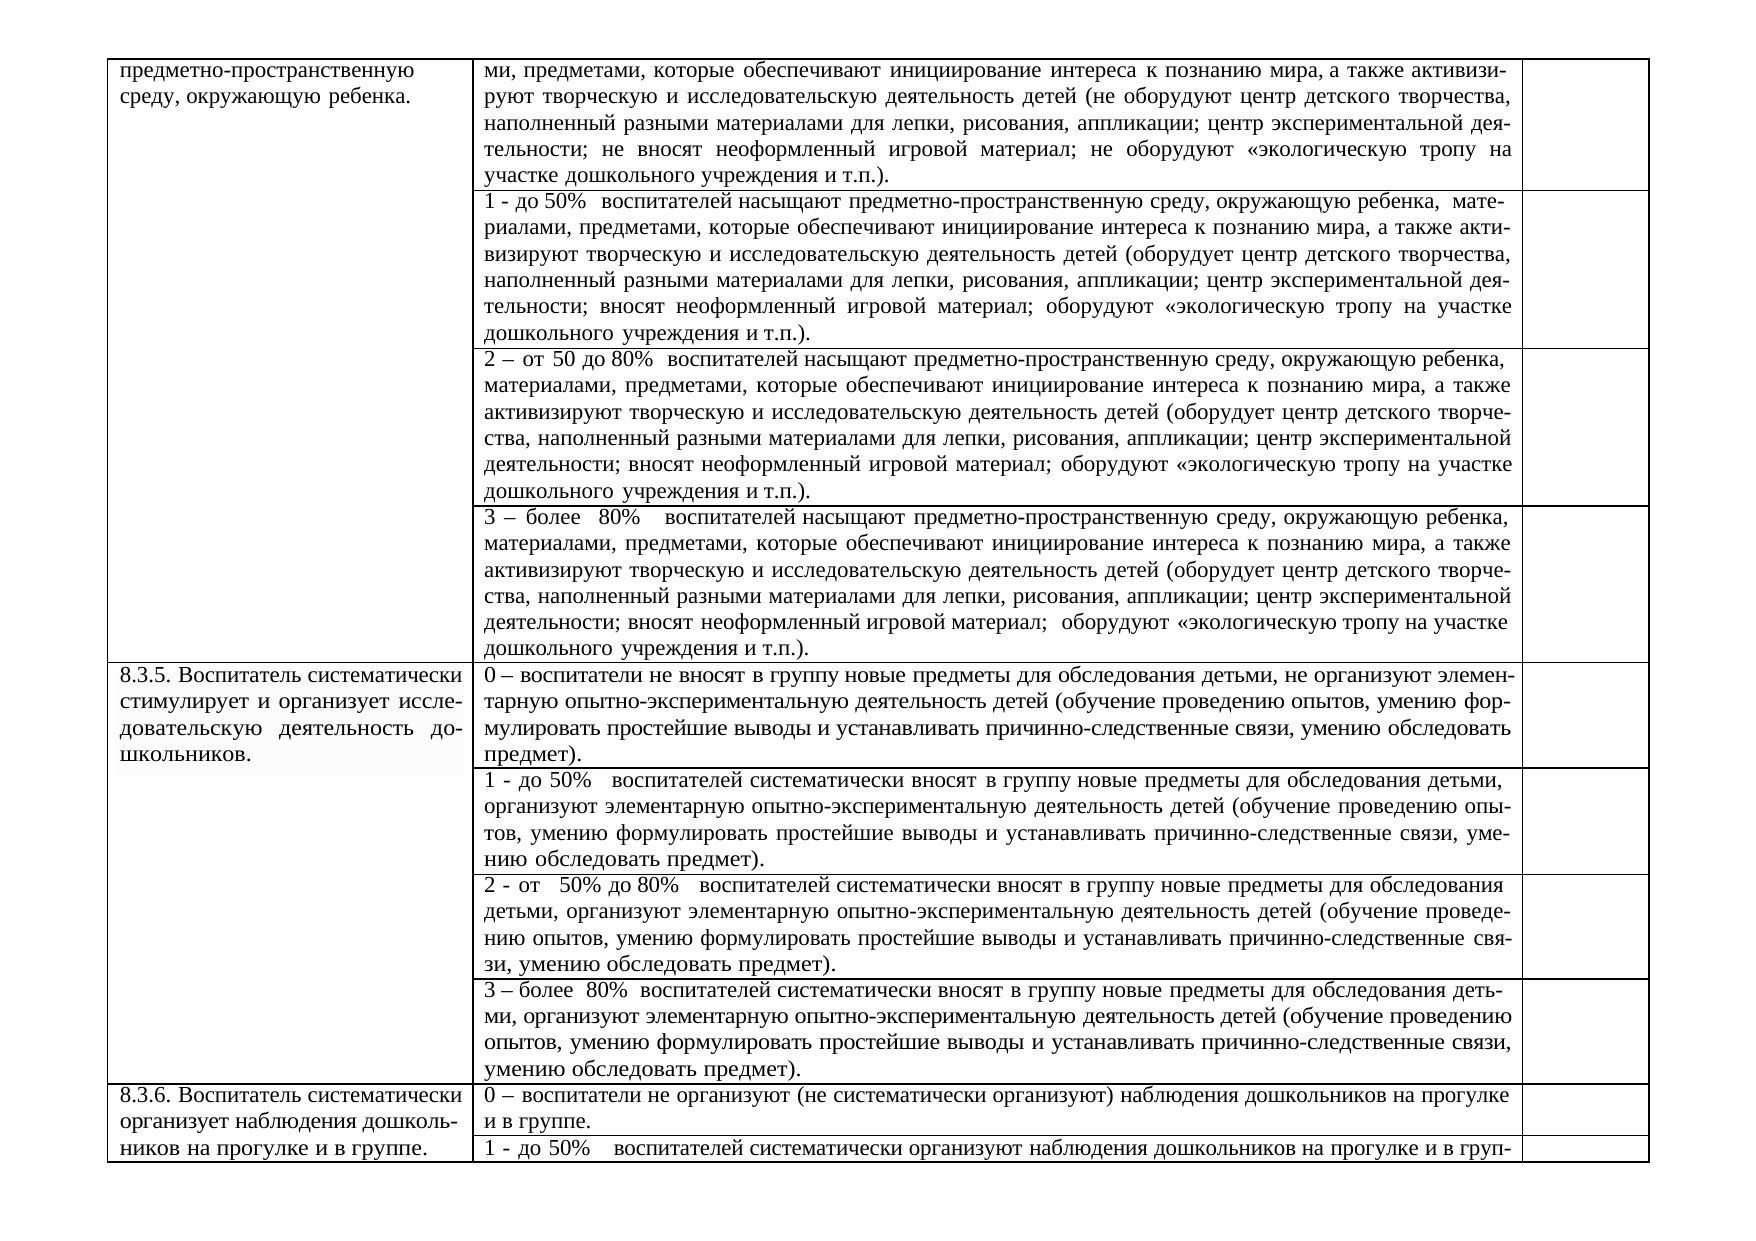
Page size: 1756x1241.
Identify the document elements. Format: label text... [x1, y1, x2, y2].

table_cell [1523, 875, 1648, 978]
table_cell [1523, 191, 1648, 347]
table_cell 1 - до 50% воспитателей систематически вносят в группу новые предметы для обследования детьми, организуют элементарную опытно-экспериментальную деятельность детей (обучение проведению опы- тов, умению формулировать простейшие выводы и устанавливать причинно-следственные связи, уме- нию обследовать предмет). [474, 769, 1522, 873]
table_cell 8.3.6. Воспитатель систематически организует наблюдения дошколь- ников на прогулке и в группе. [108, 1085, 472, 1161]
table_cell 2 – от 50 до 80% воспитателей насыщают предметно-пространственную среду, окружающую ребенка, материалами, предметами, которые обеспечивают инициирование интереса к познанию мира, а также активизируют творческую и исследовательскую деятельность детей (оборудует центр детского творче- ства, наполненный разными материалами для лепки, рисования, аппликации; центр экспериментальной деятельности; вносят неоформленный игровой материал; оборудуют «экологическую тропу на участке дошкольного учреждения и т.п.). [474, 349, 1522, 505]
table_cell [1523, 1085, 1648, 1134]
table_cell 2 - от 50% до 80% воспитателей систематически вносят в группу новые предметы для обследования детьми, организуют элементарную опытно-экспериментальную деятельность детей (обучение проведе- нию опытов, умению формулировать простейшие выводы и устанавливать причинно-следственные свя- зи, умению обследовать предмет). [474, 875, 1522, 978]
table_cell [1523, 663, 1648, 767]
table_cell 8.3.5. Воспитатель систематически стимулирует и организует иссле- довательскую деятельность до- школьников. [108, 663, 472, 1083]
table_cell 0 – воспитатели не вносят в группу новые предметы для обследования детьми, не организуют элемен- тарную опытно-экспериментальную деятельность детей (обучение проведению опытов, умению фор- мулировать простейшие выводы и устанавливать причинно-следственные связи, умению обследовать предмет). [474, 663, 1522, 767]
table_cell [1523, 769, 1648, 873]
table_cell [1523, 1136, 1648, 1161]
table_cell [1523, 507, 1648, 662]
table_header ми, предметами, которые обеспечивают инициирование интереса к познанию мира, а также активизи- руют творческую и исследовательскую деятельность детей (не оборудуют центр детского творчества, наполненный разными материалами для лепки, рисования, аппликации; центр экспериментальной дея- тельности; не вносят неоформленный игровой материал; не оборудуют «экологическую тропу на участке дошкольного учреждения и т.п.). [474, 60, 1522, 189]
table_cell 3 – более 80% воспитателей насыщают предметно-пространственную среду, окружающую ребенка, материалами, предметами, которые обеспечивают инициирование интереса к познанию мира, а также активизируют творческую и исследовательскую деятельность детей (оборудует центр детского творче- ства, наполненный разными материалами для лепки, рисования, аппликации; центр экспериментальной деятельности; вносят неоформленный игровой материал; оборудуют «экологическую тропу на участке дошкольного учреждения и т.п.). [474, 507, 1522, 662]
table_header [1523, 60, 1648, 189]
table_cell 0 – воспитатели не организуют (не систематически организуют) наблюдения дошкольников на прогулке и в группе. [474, 1085, 1522, 1134]
table_cell [1523, 980, 1648, 1083]
table_cell 3 – более 80% воспитателей систематически вносят в группу новые предметы для обследования деть- ми, организуют элементарную опытно-экспериментальную деятельность детей (обучение проведению опытов, умению формулировать простейшие выводы и устанавливать причинно-следственные связи, умению обследовать предмет). [474, 980, 1522, 1083]
table_cell 1 - до 50% воспитателей систематически организуют наблюдения дошкольников на прогулке и в груп- [474, 1136, 1522, 1161]
table_header предметно-пространственную среду, окружающую ребенка. [108, 60, 472, 662]
table_cell [1523, 349, 1648, 505]
table_cell 1 - до 50% воспитателей насыщают предметно-пространственную среду, окружающую ребенка, мате- риалами, предметами, которые обеспечивают инициирование интереса к познанию мира, а также акти- визируют творческую и исследовательскую деятельность детей (оборудует центр детского творчества, наполненный разными материалами для лепки, рисования, аппликации; центр экспериментальной дея- тельности; вносят неоформленный игровой материал; оборудуют «экологическую тропу на участке дошкольного учреждения и т.п.). [474, 191, 1522, 347]
